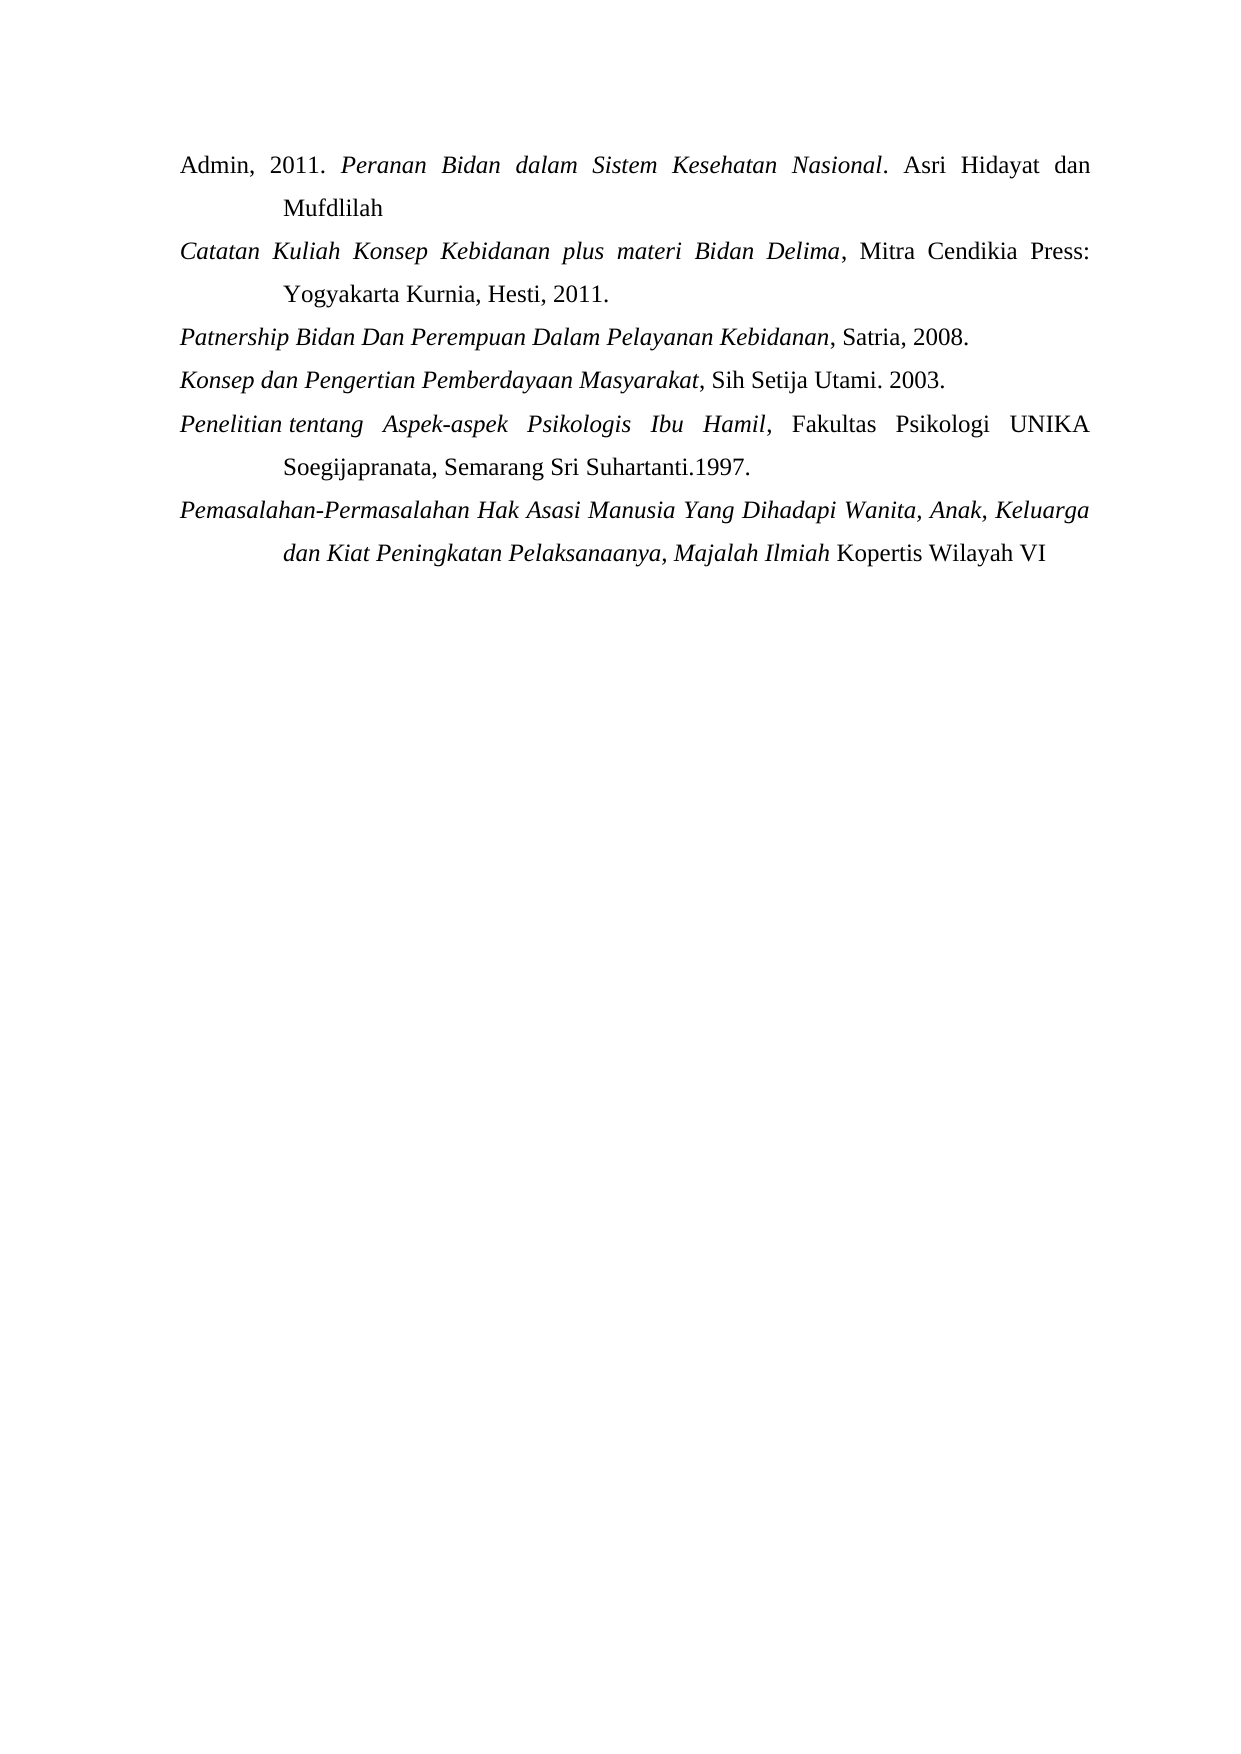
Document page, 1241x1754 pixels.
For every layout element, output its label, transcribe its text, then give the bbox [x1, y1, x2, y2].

list Catatan Kuliah Konsep Kebidanan plus materi Bidan Delima, Mitra Cendikia Press: Yogyakarta Kurnia, Hesti, 2011. [179, 236, 1090, 308]
list Pemasalahan-Permasalahan Hak Asasi Manusia Yang Dihadapi Wanita, Anak, Keluarga dan Kiat Peningkatan Pelaksanaanya, Majalah Ilmiah Kopertis Wilayah VI [179, 495, 1090, 567]
list Penelitian tentang Aspek-aspek Psikologis Ibu Hamil, Fakultas Psikologi UNIKA Soegijapranata, Semarang Sri Suhartanti.1997. [179, 409, 1090, 481]
list Patnership Bidan Dan Perempuan Dalam Pelayanan Kebidanan, Satria, 2008. [179, 322, 1090, 351]
list Konsep dan Pengertian Pemberdayaan Masyarakat, Sih Setija Utami. 2003. [179, 366, 1090, 394]
list Admin, 2011. Peranan Bidan dalam Sistem Kesehatan Nasional. Asri Hidayat dan Mufdlilah [179, 150, 1090, 222]
